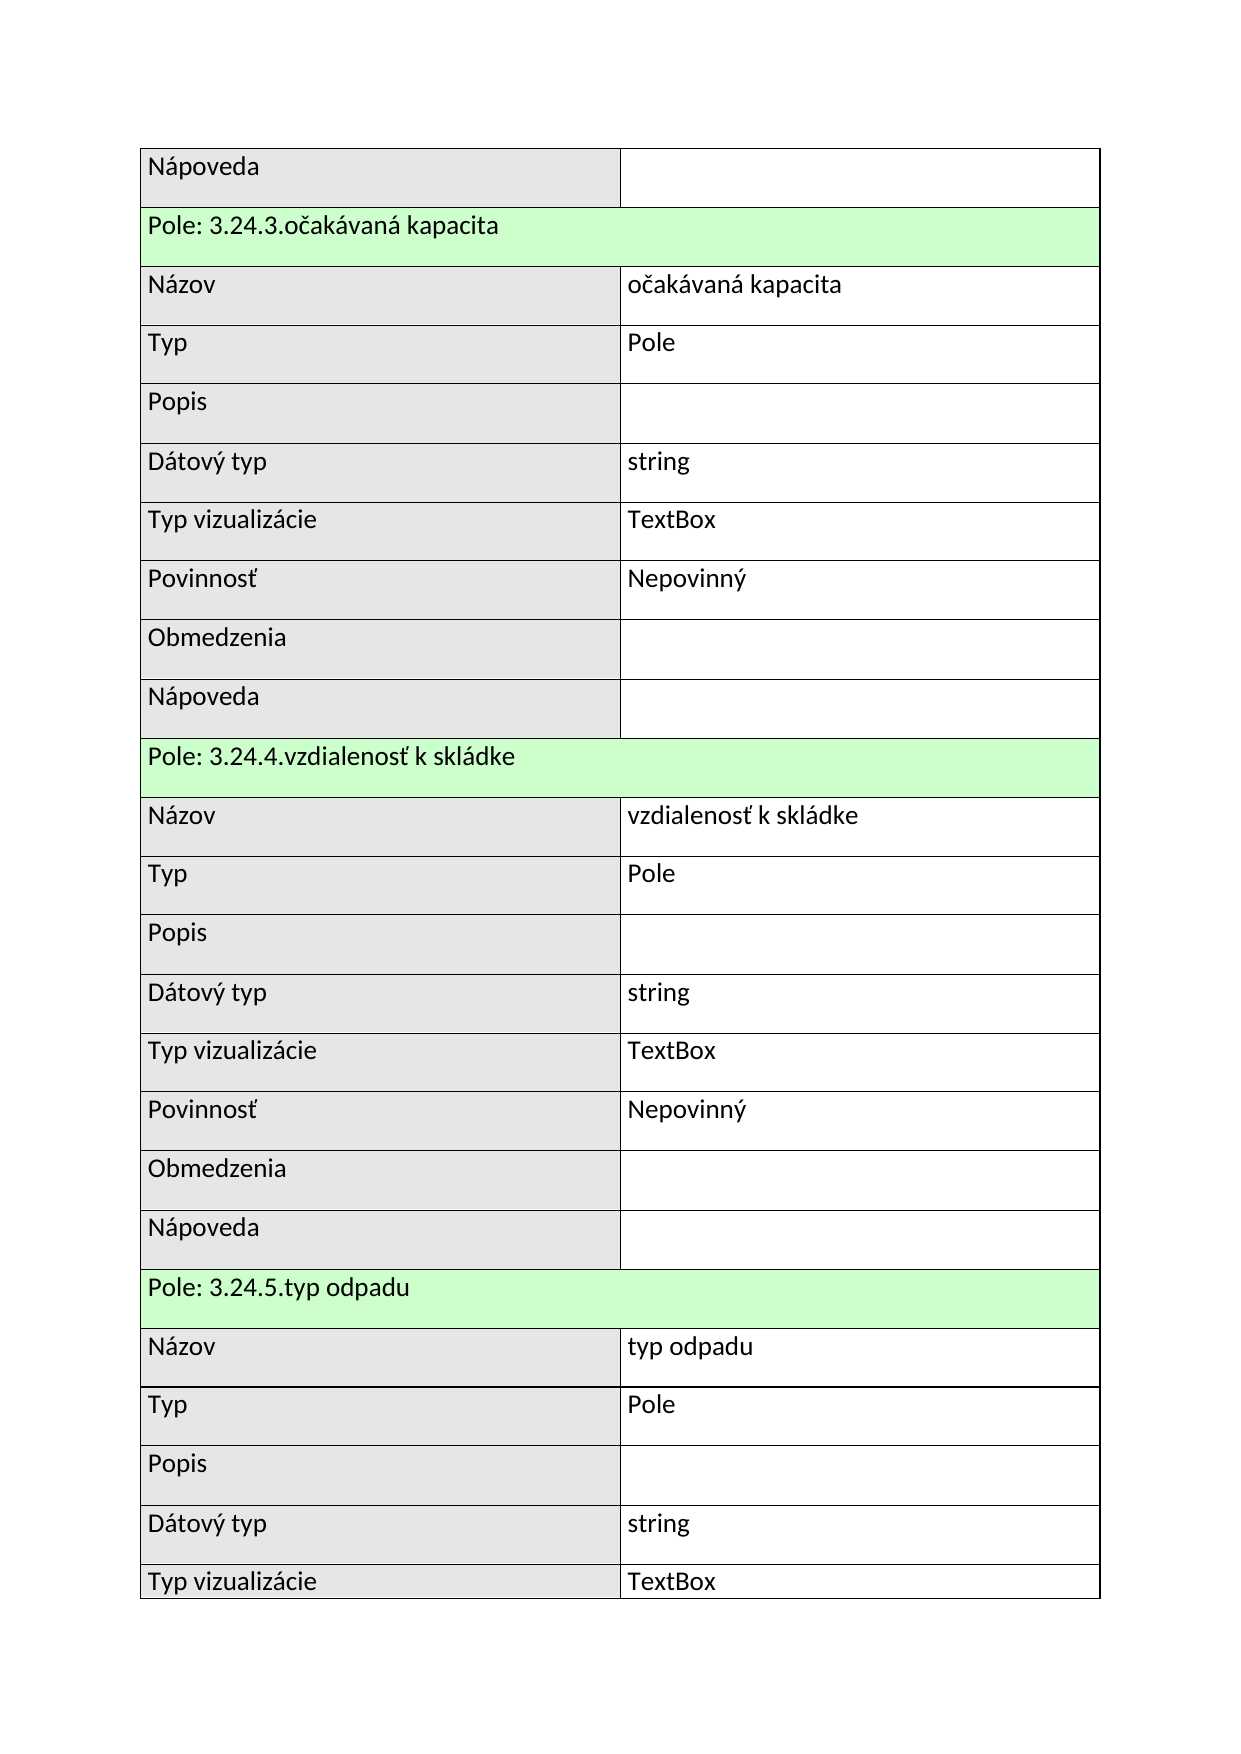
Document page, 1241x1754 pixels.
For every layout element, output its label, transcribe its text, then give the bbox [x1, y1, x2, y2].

table_cell Pole [621, 857, 1099, 914]
table_cell Typ vizualizácie [141, 1565, 620, 1597]
table_cell Pole [621, 326, 1099, 383]
table_cell vzdialenosť k skládke [621, 798, 1099, 856]
table_cell Dátový typ [141, 1506, 620, 1563]
table_cell Názov [141, 267, 620, 324]
table_cell Popis [141, 384, 620, 443]
table_cell TextBox [621, 1034, 1099, 1091]
table_cell Názov [141, 798, 620, 856]
table_cell typ odpadu [621, 1329, 1099, 1386]
table_cell Pole: 3.24.4.vzdialenosť k skládke [141, 739, 1099, 797]
table_cell Dátový typ [141, 444, 620, 502]
table_cell [621, 384, 1099, 443]
table_cell Typ vizualizácie [141, 1034, 620, 1091]
table_cell Typ [141, 857, 620, 914]
table_cell Pole [621, 1388, 1099, 1445]
table_cell Pole: 3.24.3.očakávaná kapacita [141, 208, 1099, 266]
table_cell Typ vizualizácie [141, 503, 620, 560]
table_cell Nápoveda [141, 1211, 620, 1269]
table_cell Dátový typ [141, 975, 620, 1032]
table_cell [621, 1151, 1099, 1209]
table_cell TextBox [621, 1565, 1099, 1597]
table_cell [621, 1446, 1099, 1505]
table_cell Povinnosť [141, 561, 620, 619]
table_cell string [621, 1506, 1099, 1563]
table_cell Popis [141, 1446, 620, 1505]
table_cell [621, 915, 1099, 974]
table_cell Názov [141, 1329, 620, 1386]
table_cell [621, 149, 1099, 207]
table_cell [621, 680, 1099, 738]
table_cell Nápoveda [141, 149, 620, 207]
table_cell Pole: 3.24.5.typ odpadu [141, 1270, 1099, 1328]
table_cell [621, 1211, 1099, 1269]
table_cell [621, 620, 1099, 678]
table_cell string [621, 444, 1099, 502]
table_cell Typ [141, 326, 620, 383]
table_cell Nápoveda [141, 680, 620, 738]
table_cell Obmedzenia [141, 1151, 620, 1209]
table_cell Popis [141, 915, 620, 974]
table_cell Nepovinný [621, 561, 1099, 619]
table_cell Obmedzenia [141, 620, 620, 678]
table_cell Typ [141, 1388, 620, 1445]
table_cell Nepovinný [621, 1092, 1099, 1150]
table_cell string [621, 975, 1099, 1032]
table_cell Povinnosť [141, 1092, 620, 1150]
table_cell očakávaná kapacita [621, 267, 1099, 324]
table_cell TextBox [621, 503, 1099, 560]
